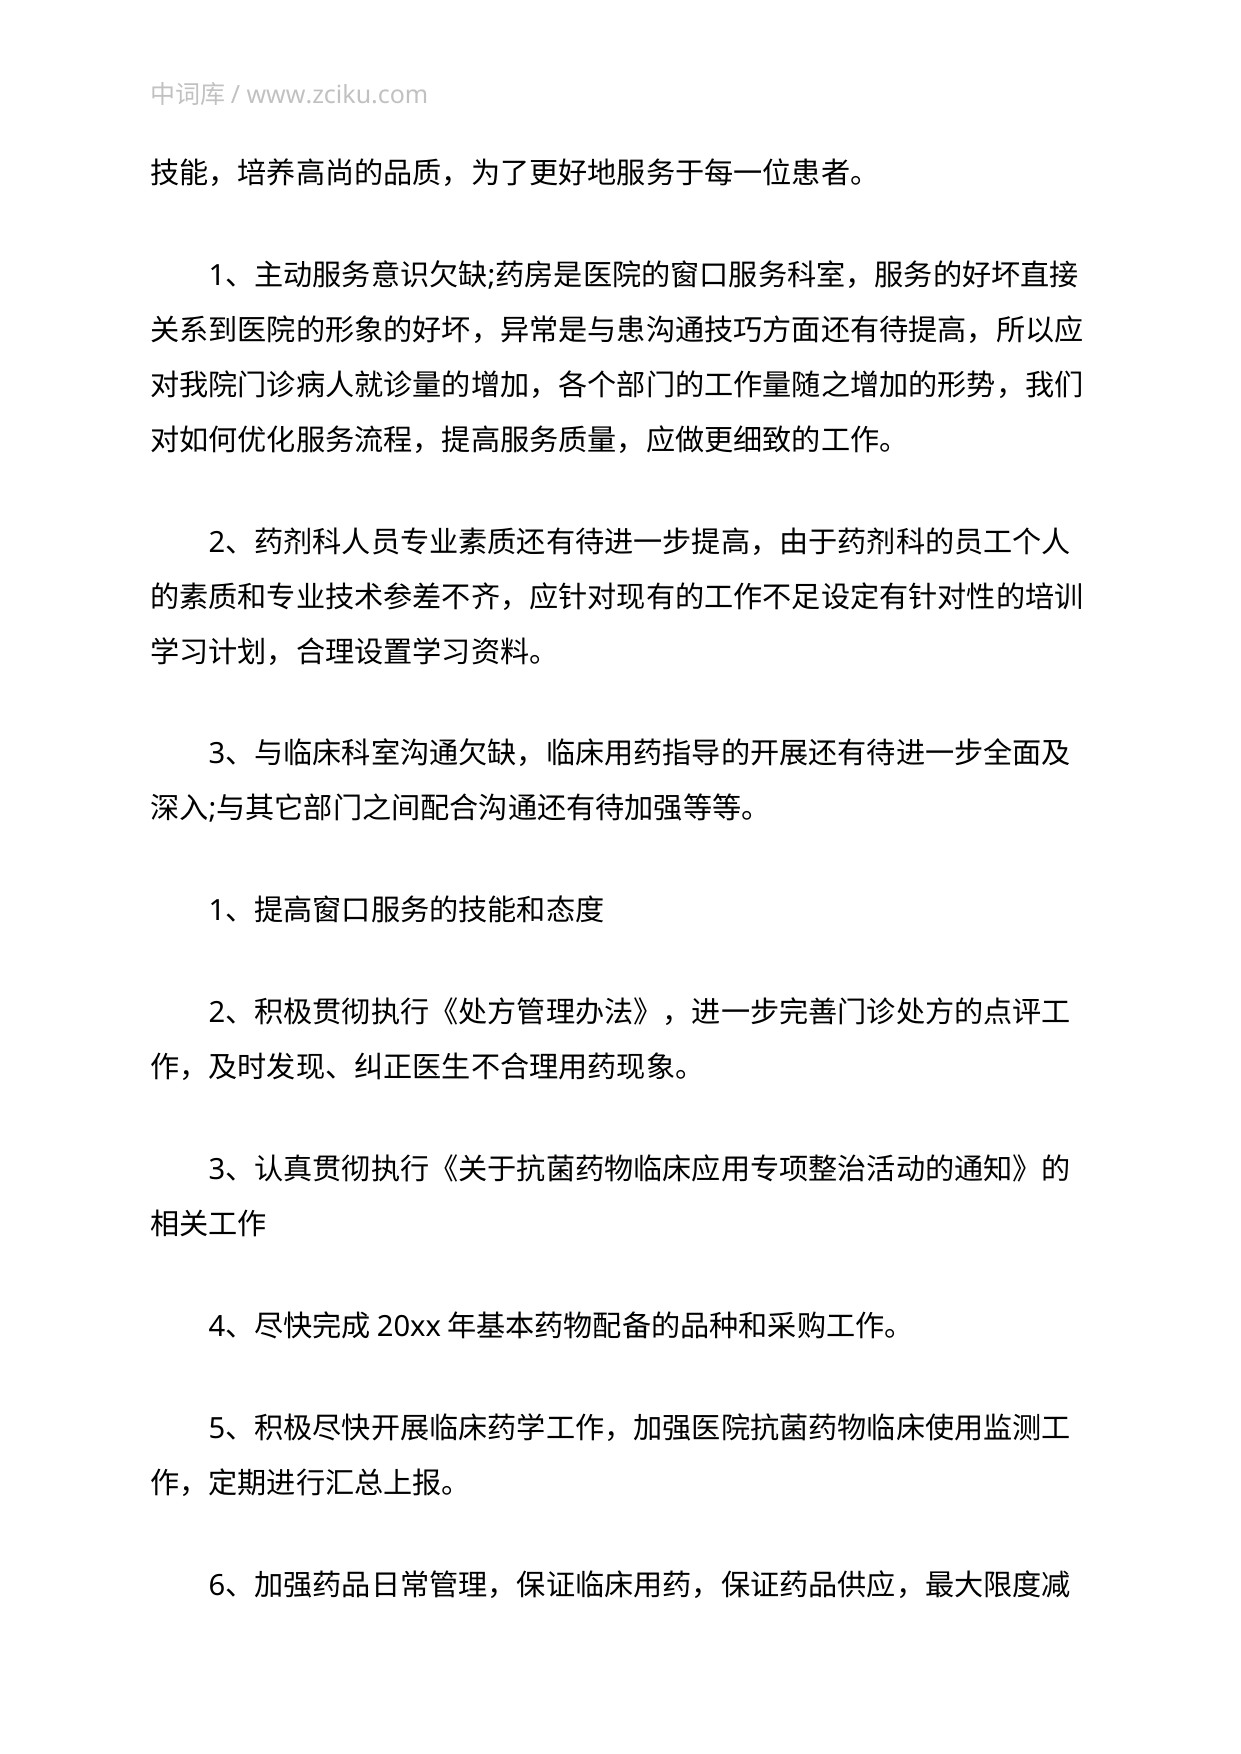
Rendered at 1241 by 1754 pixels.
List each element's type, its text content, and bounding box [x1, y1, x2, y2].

text 2、积极贯彻执行《处方管理办法》，进一步完善门诊处方的点评工作，及时发现、纠正医生不合理用药现象。 [150, 989, 1090, 1086]
text 5、积极尽快开展临床药学工作，加强医院抗菌药物临床使用监测工作，定期进行汇总上报。 [150, 1404, 1090, 1502]
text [150, 1561, 1090, 1604]
text 1、提高窗口服务的技能和态度 [150, 887, 1090, 929]
text 3、认真贯彻执行《关于抗菌药物临床应用专项整治活动的通知》的相关工作 [150, 1146, 1090, 1243]
text 1、主动服务意识欠缺;药房是医院的窗口服务科室，服务的好坏直接关系到医院的形象的好坏，异常是与患沟通技巧方面还有待提高，所以应对我院门诊病人就诊量的增加，各个部门的工作量随之增加的形势，我们对如何优化服务流程，提高服务质量，应做更细致的工作。 [150, 252, 1090, 459]
text 4、尽快完成20xx年基本药物配备的品种和采购工作。 [150, 1302, 1090, 1345]
text 3、与临床科室沟通欠缺，临床用药指导的开展还有待进一步全面及深入;与其它部门之间配合沟通还有待加强等等。 [150, 730, 1090, 827]
text 2、药剂科人员专业素质还有待进一步提高，由于药剂科的员工个人的素质和专业技术参差不齐，应针对现有的工作不足设定有针对性的培训学习计划，合理设置学习资料。 [150, 518, 1090, 671]
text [150, 150, 1090, 192]
